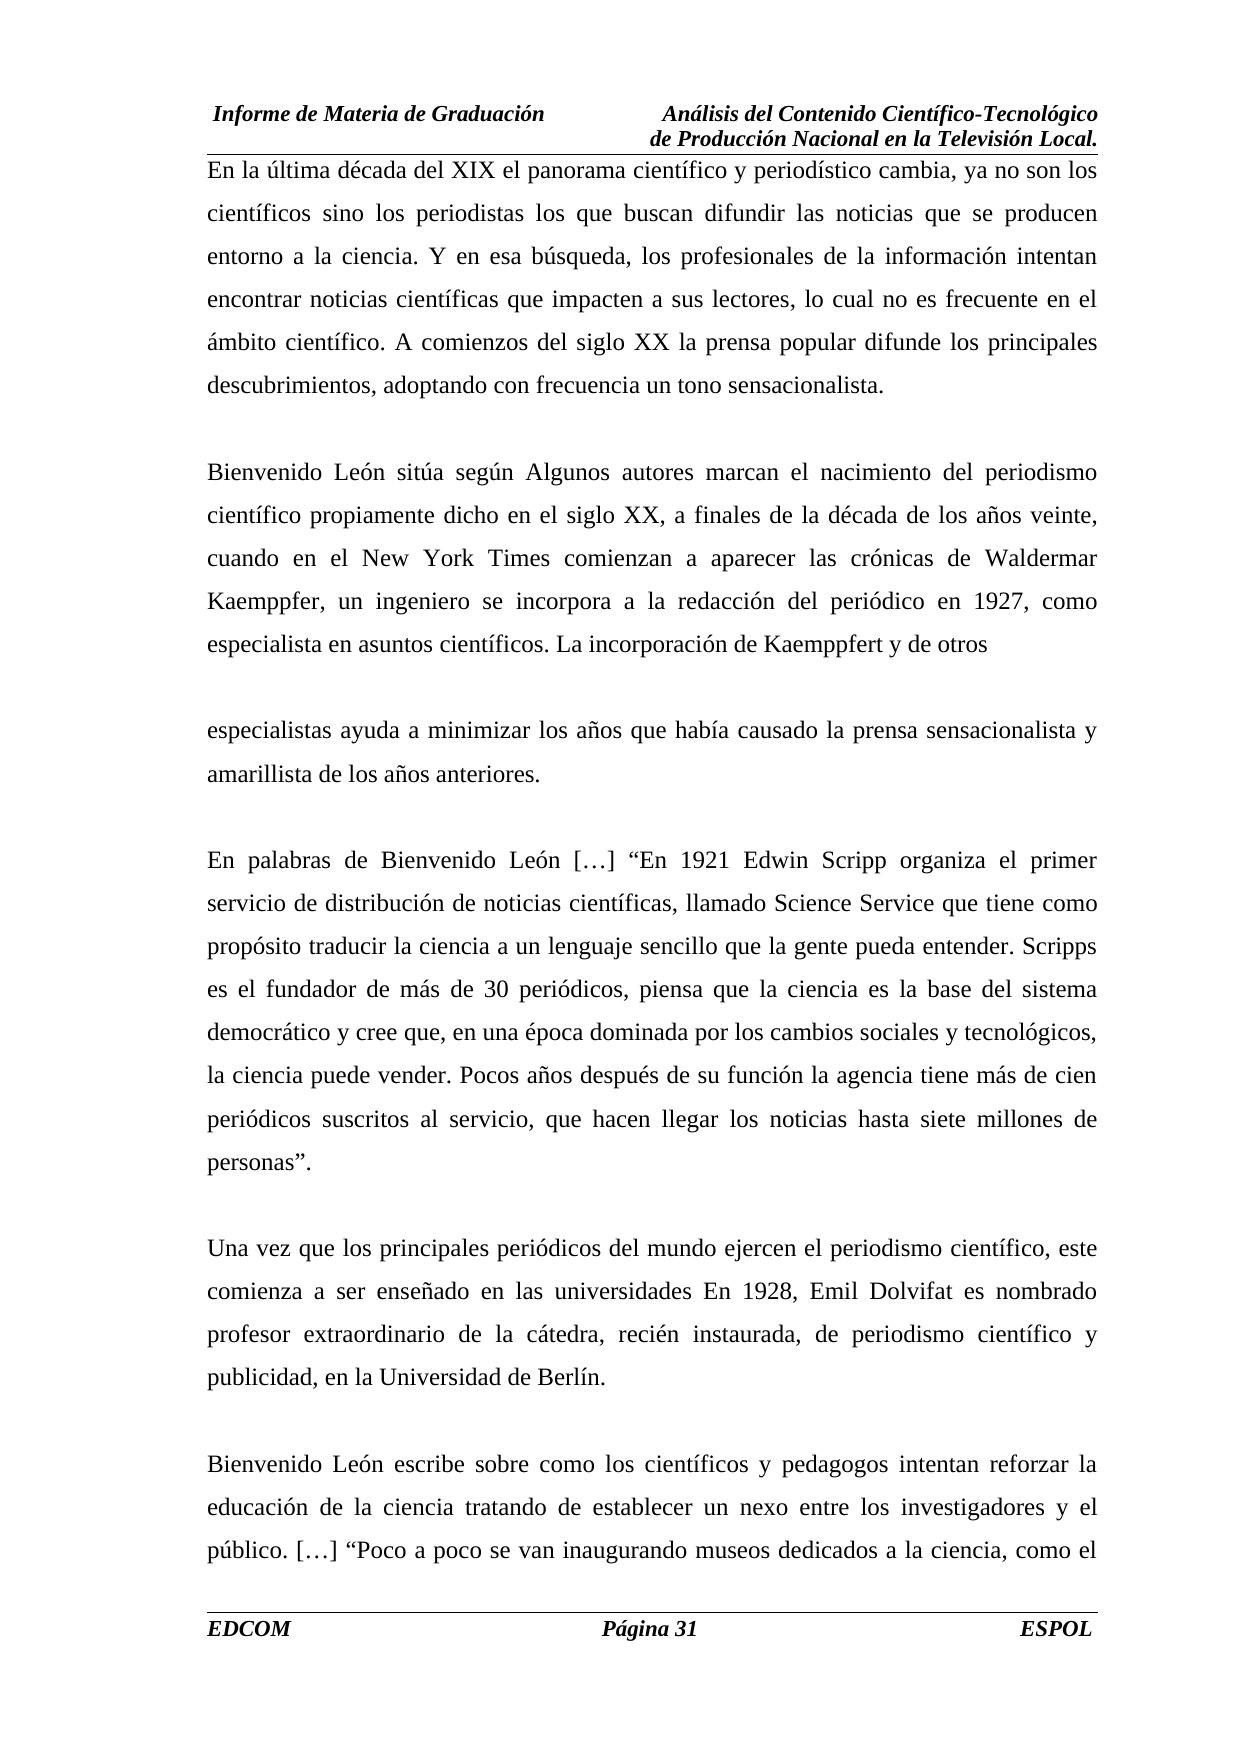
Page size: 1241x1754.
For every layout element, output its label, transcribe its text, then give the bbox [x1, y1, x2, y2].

text En palabras de Bienvenido León […] “En 1921 Edwin Scripp organiza el primer servicio de distribución de noticias científicas, llamado Science Service que tiene como propósito traducir la ciencia a un lenguaje sencillo que la gente pueda entender. Scripps es el fundador de más de 30 periódicos, piensa que la ciencia es la base del sistema democrático y cree que, en una época dominada por los cambios sociales y tecnológicos, la ciencia puede vender. Pocos años después de su función la agencia tiene más de cien periódicos suscritos al servicio, que hacen llegar los noticias hasta siete millones de personas”. [207, 845, 1098, 1176]
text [207, 1449, 1098, 1564]
text Bienvenido León sitúa según Algunos autores marcan el nacimiento del periodismo científico propiamente dicho en el siglo XX, a finales de la década de los años veinte, cuando en el New York Times comienzan a aparecer las crónicas de Waldermar Kaemppfer, un ingeniero se incorpora a la redacción del periódico en 1927, como especialista en asuntos científicos. La incorporación de Kaemppfert y de otros [207, 457, 1098, 658]
text En la última década del XIX el panorama científico y periodístico cambia, ya no son los científicos sino los periodistas los que buscan difundir las noticias que se producen entorno a la ciencia. Y en esa búsqueda, los profesionales de la información intentan encontrar noticias científicas que impacten a sus lectores, lo cual no es frecuente en el ámbito científico. A comienzos del siglo XX la prensa popular difunde los principales descubrimientos, adoptando con frecuencia un tono sensacionalista. [207, 155, 1098, 399]
text Una vez que los principales periódicos del mundo ejercen el periodismo científico, este comienza a ser enseñado en las universidades En 1928, Emil Dolvifat es nombrado profesor extraordinario de la cátedra, recién instaurada, de periodismo científico y publicidad, en la Universidad de Berlín. [207, 1233, 1098, 1391]
text especialistas ayuda a minimizar los años que había causado la prensa sensacionalista y amarillista de los años anteriores. [207, 716, 1098, 787]
